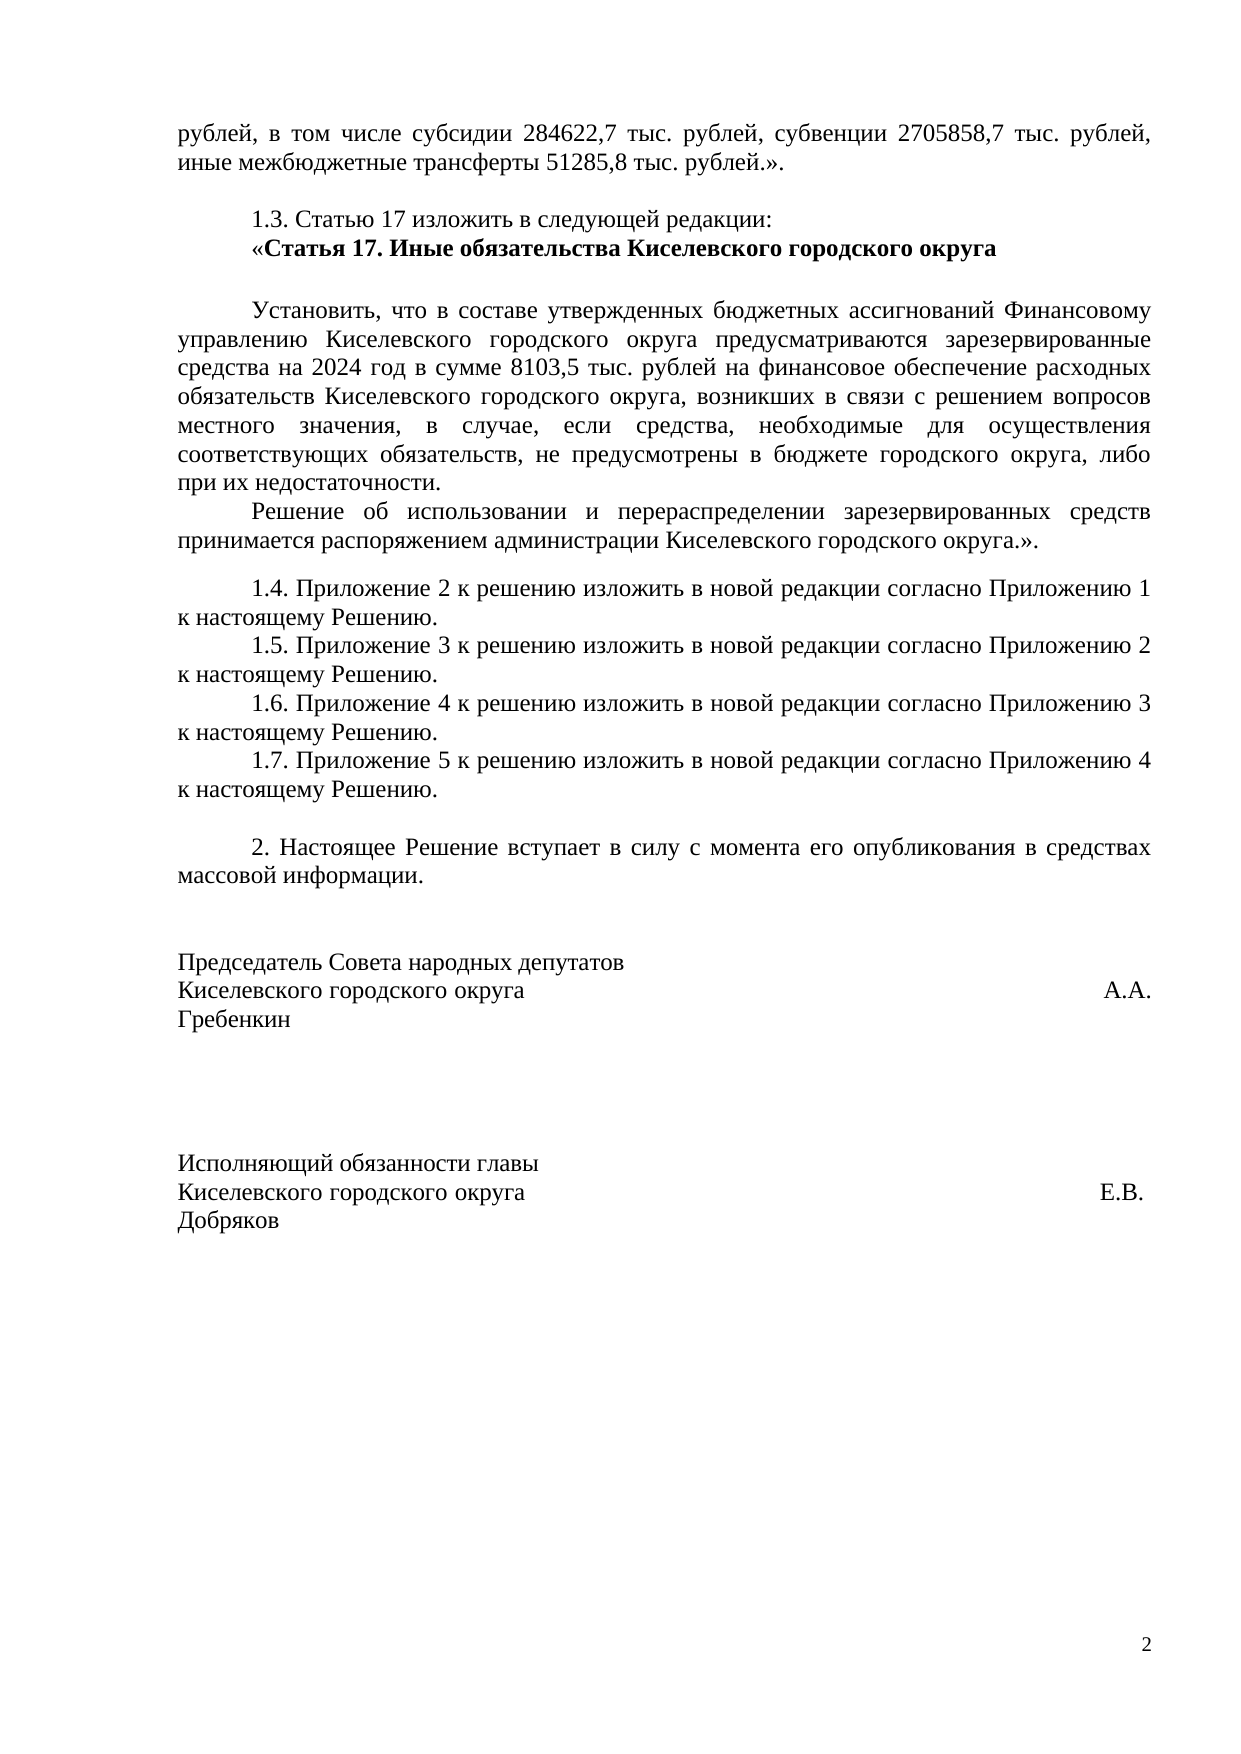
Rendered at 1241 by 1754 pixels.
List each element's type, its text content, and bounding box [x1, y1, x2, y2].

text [177, 118, 1152, 176]
text Киселевского городского округа А.А. Гребенкин [177, 975, 1152, 1033]
text 1.6. Приложение 4 к решению изложить в новой редакции согласно Приложению 3 к настоящему Решению. [177, 688, 1152, 745]
text Председатель Совета народных депутатов [177, 947, 1152, 975]
text 2. Настоящее Решение вступает в силу с момента его опубликования в средствах массовой информации. [177, 832, 1152, 889]
text «Статья 17. Иные обязательства Киселевского городского округа [177, 233, 1152, 262]
text Установить, что в составе утвержденных бюджетных ассигнований Финансовому управлению Киселевского городского округа предусматриваются зарезервированные средства на 2024 год в сумме 8103,5 тыс. рублей на финансовое обеспечение расходных обязательств Киселевского городского округа, возникших в связи с решением вопросов местного значения, в случае, если средства, необходимые для осуществления соответствующих обязательств, не предусмотрены в бюджете городского округа, либо при их недостаточности. [177, 295, 1152, 496]
text 1.7. Приложение 5 к решению изложить в новой редакции согласно Приложению 4 к настоящему Решению. [177, 745, 1152, 803]
text 1.5. Приложение 3 к решению изложить в новой редакции согласно Приложению 2 к настоящему Решению. [177, 630, 1152, 688]
text Исполняющий обязанности главы [177, 1148, 1152, 1177]
text 1.3. Статью 17 изложить в следующей редакции: [177, 204, 1152, 233]
text 1.4. Приложение 2 к решению изложить в новой редакции согласно Приложению 1 к настоящему Решению. [177, 573, 1152, 630]
text Киселевского городского округа Е.В. Добряков [177, 1177, 1152, 1234]
text Решение об использовании и перераспределении зарезервированных средств принимается распоряжением администрации Киселевского городского округа.». [177, 496, 1152, 554]
